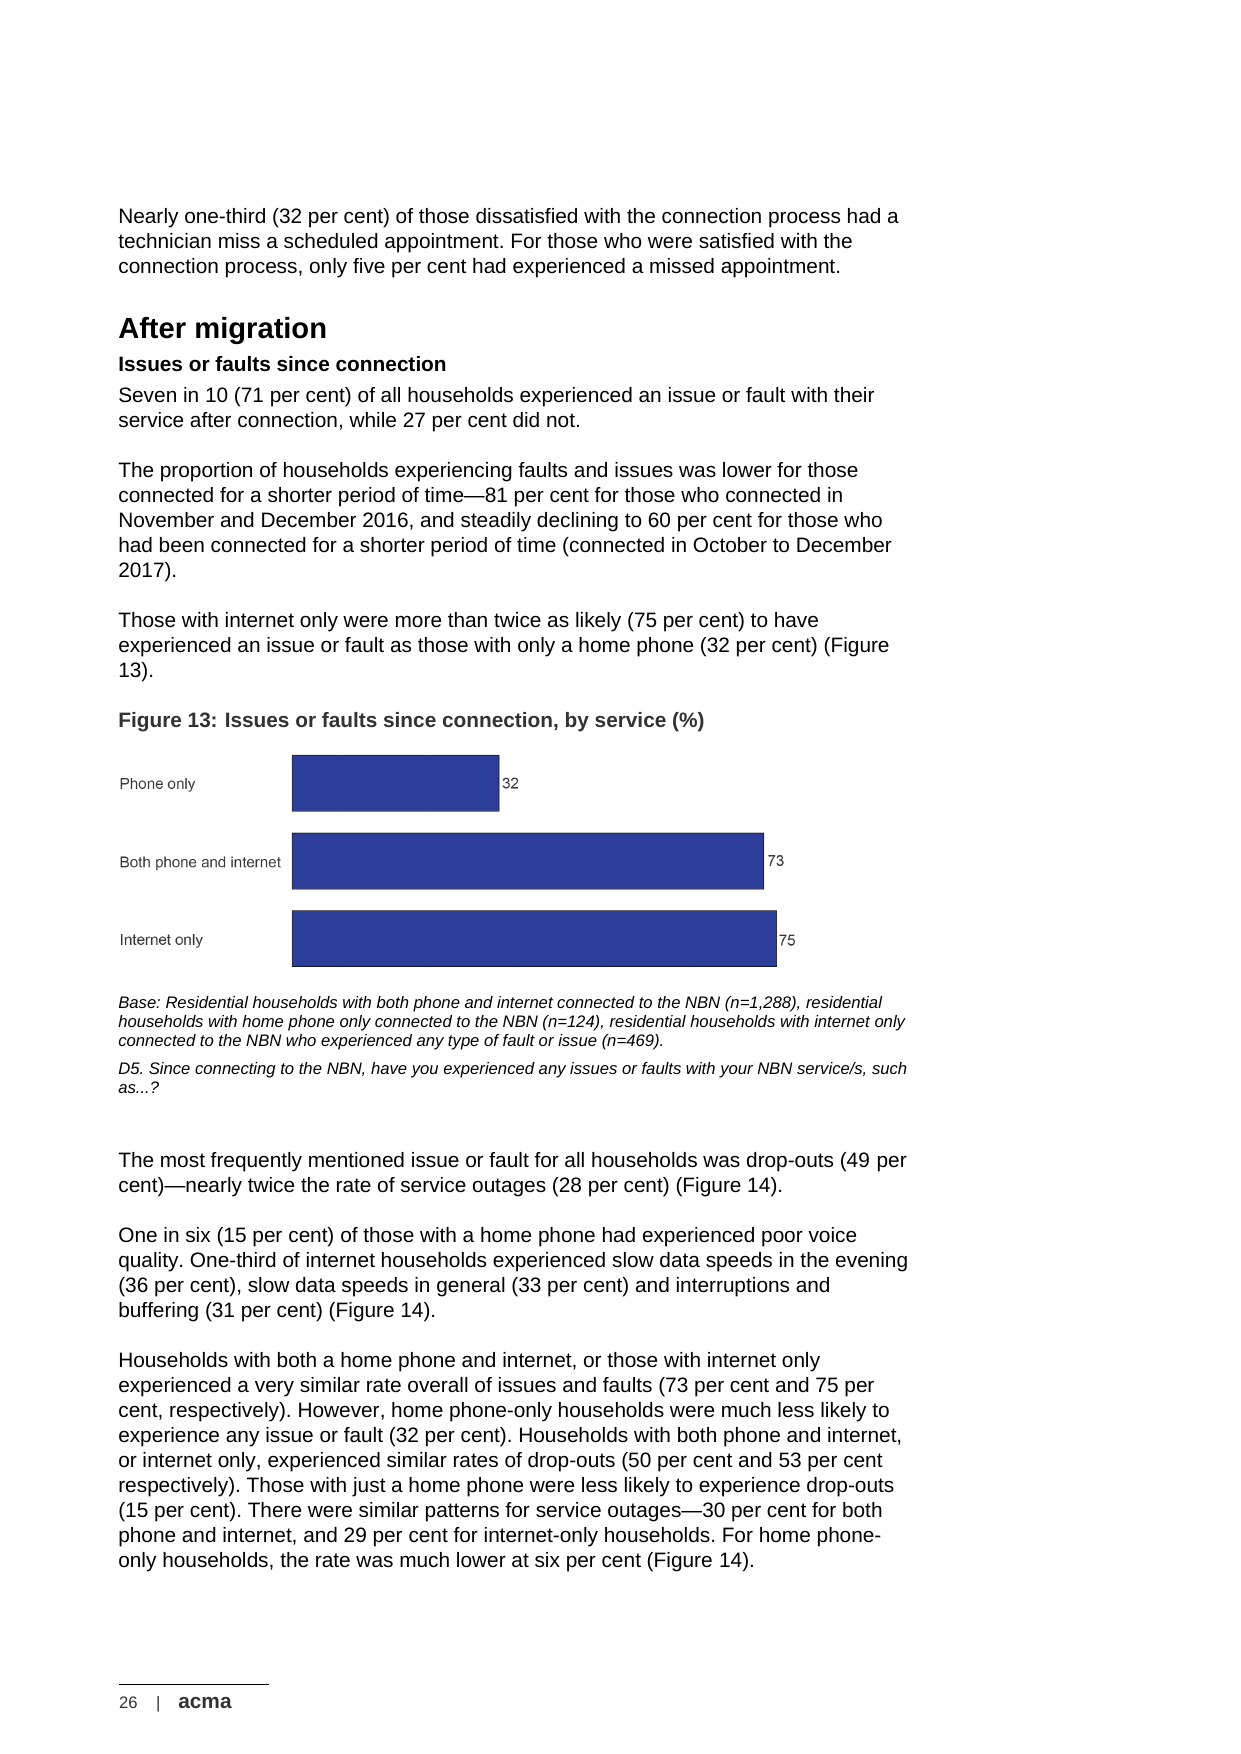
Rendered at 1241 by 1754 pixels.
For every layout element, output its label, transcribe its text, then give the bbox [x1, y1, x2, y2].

text Nearly one-third (32 per cent) of those dissatisfied with the connection process had a technician miss a scheduled appointment. For those who were satisfied with the connection process, only five per cent had experienced a missed appointment. [118, 203, 917, 278]
text Seven in 10 (71 per cent) of all households experienced an issue or fault with their service after connection, while 27 per cent did not. [118, 382, 917, 432]
text Those with internet only were more than twice as likely (75 per cent) to have experienced an issue or fault as those with only a home phone (32 per cent) (Figure 13). [118, 607, 917, 682]
subtitle Issues or faults since connection [118, 351, 917, 376]
text Issues or faults since connection, by service (%) [118, 707, 917, 732]
text One in six (15 per cent) of those with a home phone had experienced poor voice quality. One-third of internet households experienced slow data speeds in the evening (36 per cent), slow data speeds in general (33 per cent) and interruptions and buffering (31 per cent) (Figure 14). [118, 1222, 917, 1322]
subtitle After migration [118, 311, 917, 344]
text The proportion of households experiencing faults and issues was lower for those connected for a shorter period of time—81 per cent for those who connected in November and December 2016, and steadily declining to 60 per cent for those who had been connected for a shorter period of time (connected in October to December 2017). [118, 457, 917, 582]
text Base: Residential households with both phone and internet connected to the NBN (n=1,288), residential households with home phone only connected to the NBN (n=124), residential households with internet only connected to the NBN who experienced any type of fault or issue (n=469). [118, 993, 917, 1050]
text D5. Since connecting to the NBN, have you experienced any issues or faults with your NBN service/s, such as...? [118, 1059, 917, 1097]
text The most frequently mentioned issue or fault for all households was drop-outs (49 per cent)—nearly twice the rate of service outages (28 per cent) (Figure 14). [118, 1147, 917, 1197]
picture [118, 744, 918, 981]
text Households with both a home phone and internet, or those with internet only experienced a very similar rate overall of issues and faults (73 per cent and 75 per cent, respectively). However, home phone-only households were much less likely to experience any issue or fault (32 per cent). Households with both phone and internet, or internet only, experienced similar rates of drop-outs (50 per cent and 53 per cent respectively). Those with just a home phone were less likely to experience drop-outs (15 per cent). There were similar patterns for service outages—30 per cent for both phone and internet, and 29 per cent for internet-only households. For home phone-only households, the rate was much lower at six per cent (Figure 14). [118, 1347, 917, 1572]
